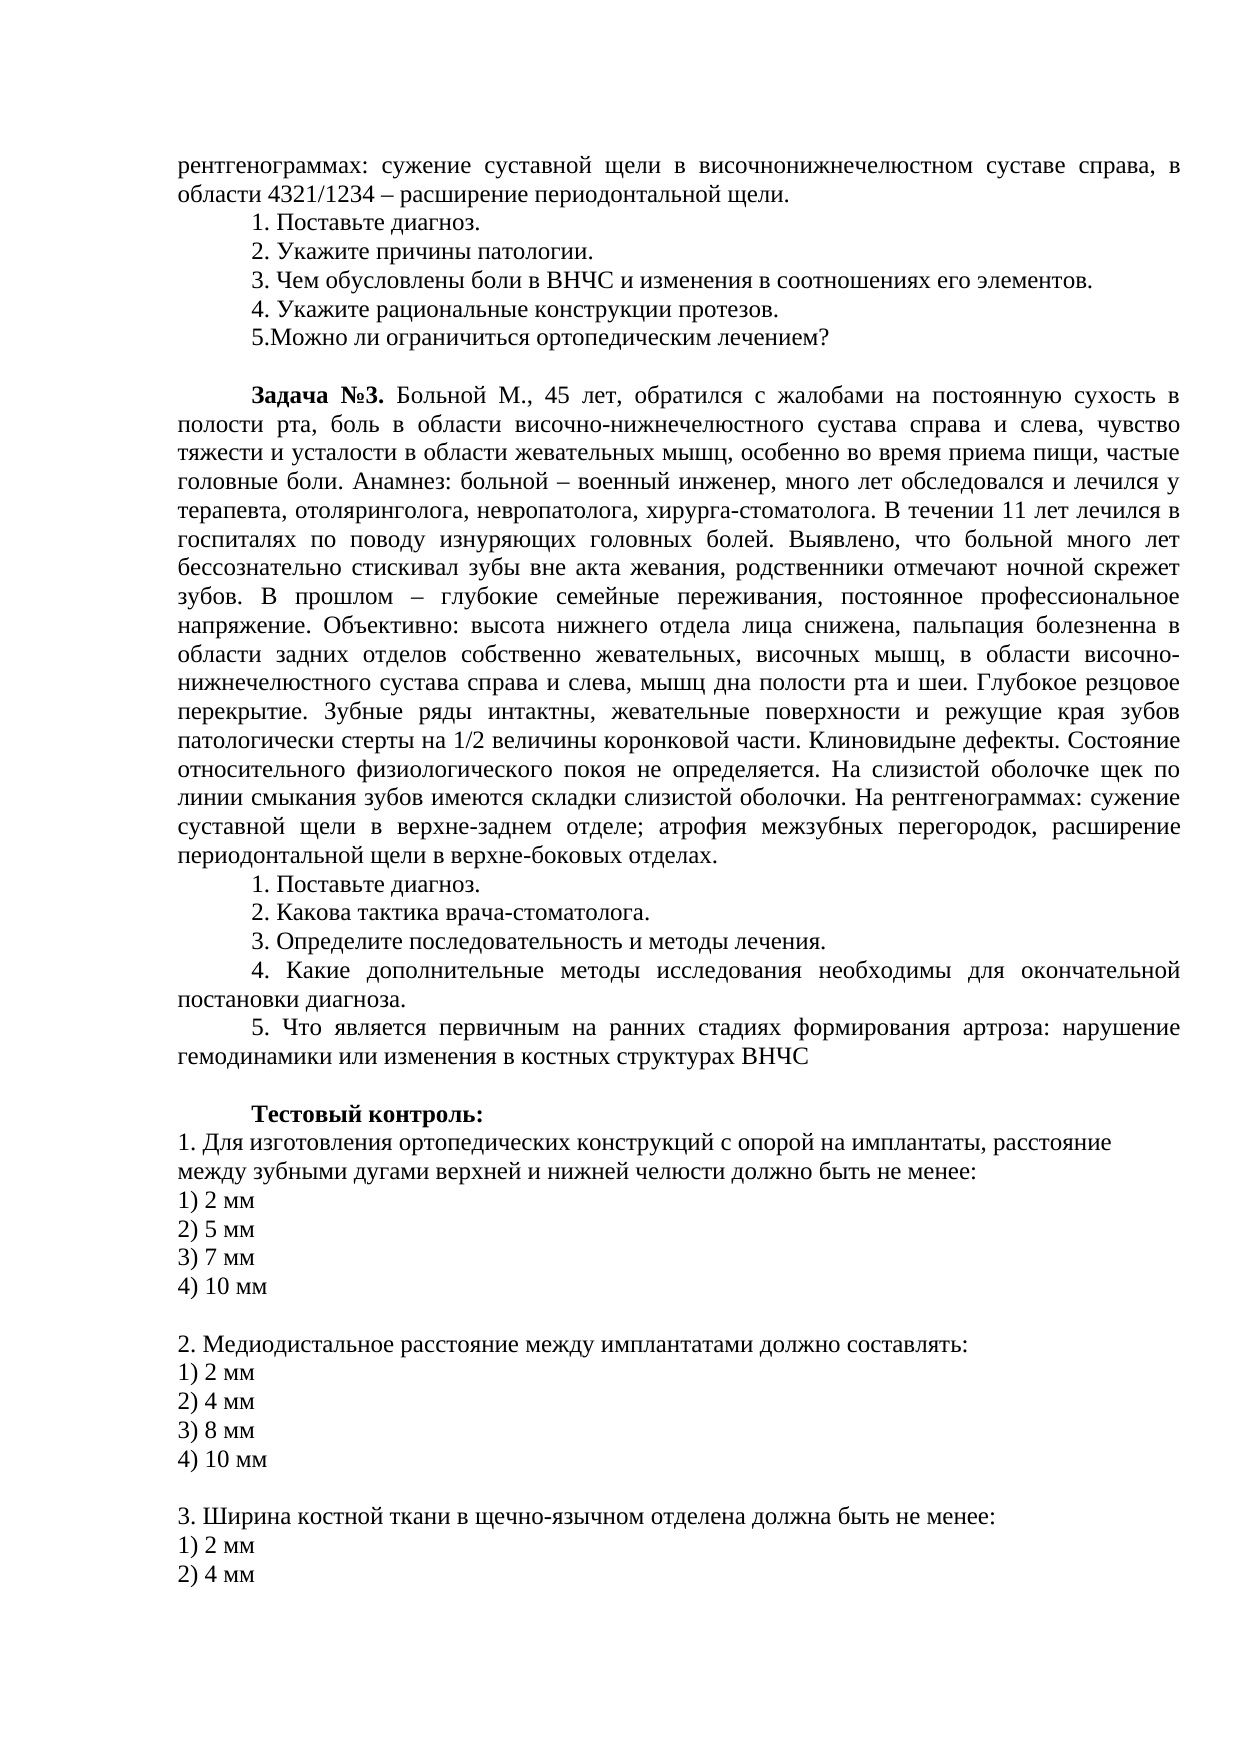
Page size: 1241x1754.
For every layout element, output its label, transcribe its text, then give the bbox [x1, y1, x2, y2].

text 4) 10 мм [177, 1271, 1181, 1300]
text 5. Что является первичным на ранних стадиях формирования артроза: нарушение гемодинамики или изменения в костных структурах ВНЧС [177, 1012, 1181, 1070]
text 4. Какие дополнительные методы исследования необходимы для окончательной постановки диагноза. [177, 955, 1181, 1012]
text 4. Укажите рациональные конструкции протезов. [177, 294, 1181, 322]
text 2. Какова тактика врача-стоматолога. [177, 897, 1181, 926]
text Тестовый контроль: [177, 1099, 1181, 1127]
text 2. Медиодистальное расстояние между имплантатами должно составлять: [177, 1329, 1181, 1357]
text 2) 4 мм [177, 1386, 1181, 1415]
text 1) 2 мм [177, 1185, 1181, 1214]
text 1) 2 мм [177, 1530, 1181, 1559]
text 3. Ширина костной ткани в щечно-язычном отделена должна быть не менее: [177, 1501, 1181, 1530]
text Задача №3. Больной М., 45 лет, обратился с жалобами на постоянную сухость в полости рта, боль в области височно-нижнечелюстного сустава справа и слева, чувство тяжести и усталости в области жевательных мышц, особенно во время приема пищи, частые головные боли. Анамнез: больной – военный инженер, много лет обследовался и лечился у терапевта, отоляринголога, невропатолога, хирурга-стоматолога. В течении 11 лет лечился в госпиталях по поводу изнуряющих головных болей. Выявлено, что больной много лет бессознательно стискивал зубы вне акта жевания, родственники отмечают ночной скрежет зубов. В прошлом – глубокие семейные переживания, постоянное профессиональное напряжение. Объективно: высота нижнего отдела лица снижена, пальпация болезненна в области задних отделов собственно жевательных, височных мышц, в области височно-нижнечелюстного сустава справа и слева, мышц дна полости рта и шеи. Глубокое резцовое перекрытие. Зубные ряды интактны, жевательные поверхности и режущие края зубов патологически стерты на 1/2 величины коронковой части. Клиновидыне дефекты. Состояние относительного физиологического покоя не определяется. На слизистой оболочке щек по линии смыкания зубов имеются складки слизистой оболочки. На рентгенограммах: сужение суставной щели в верхне-заднем отделе; атрофия межзубных перегородок, расширение периодонтальной щели в верхне-боковых отделах. [177, 380, 1181, 869]
text 2) 5 мм [177, 1214, 1181, 1242]
text 1) 2 мм [177, 1357, 1181, 1386]
text 3) 7 мм [177, 1242, 1181, 1271]
text 2) 4 мм [177, 1559, 1181, 1587]
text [177, 150, 1181, 207]
text 1. Поставьте диагноз. [177, 869, 1181, 897]
text 2. Укажите причины патологии. [177, 236, 1181, 265]
text 3) 8 мм [177, 1415, 1181, 1444]
text 3. Определите последовательность и методы лечения. [177, 926, 1181, 955]
text 5.Можно ли ограничиться ортопедическим лечением? [177, 322, 1181, 351]
text 3. Чем обусловлены боли в ВНЧС и изменения в соотношениях его элементов. [177, 265, 1181, 294]
text 1. Для изготовления ортопедических конструкций с опорой на имплантаты, расстояние между зубными дугами верхней и нижней челюсти должно быть не менее: [177, 1127, 1181, 1185]
text 1. Поставьте диагноз. [177, 207, 1181, 236]
text 4) 10 мм [177, 1444, 1181, 1472]
